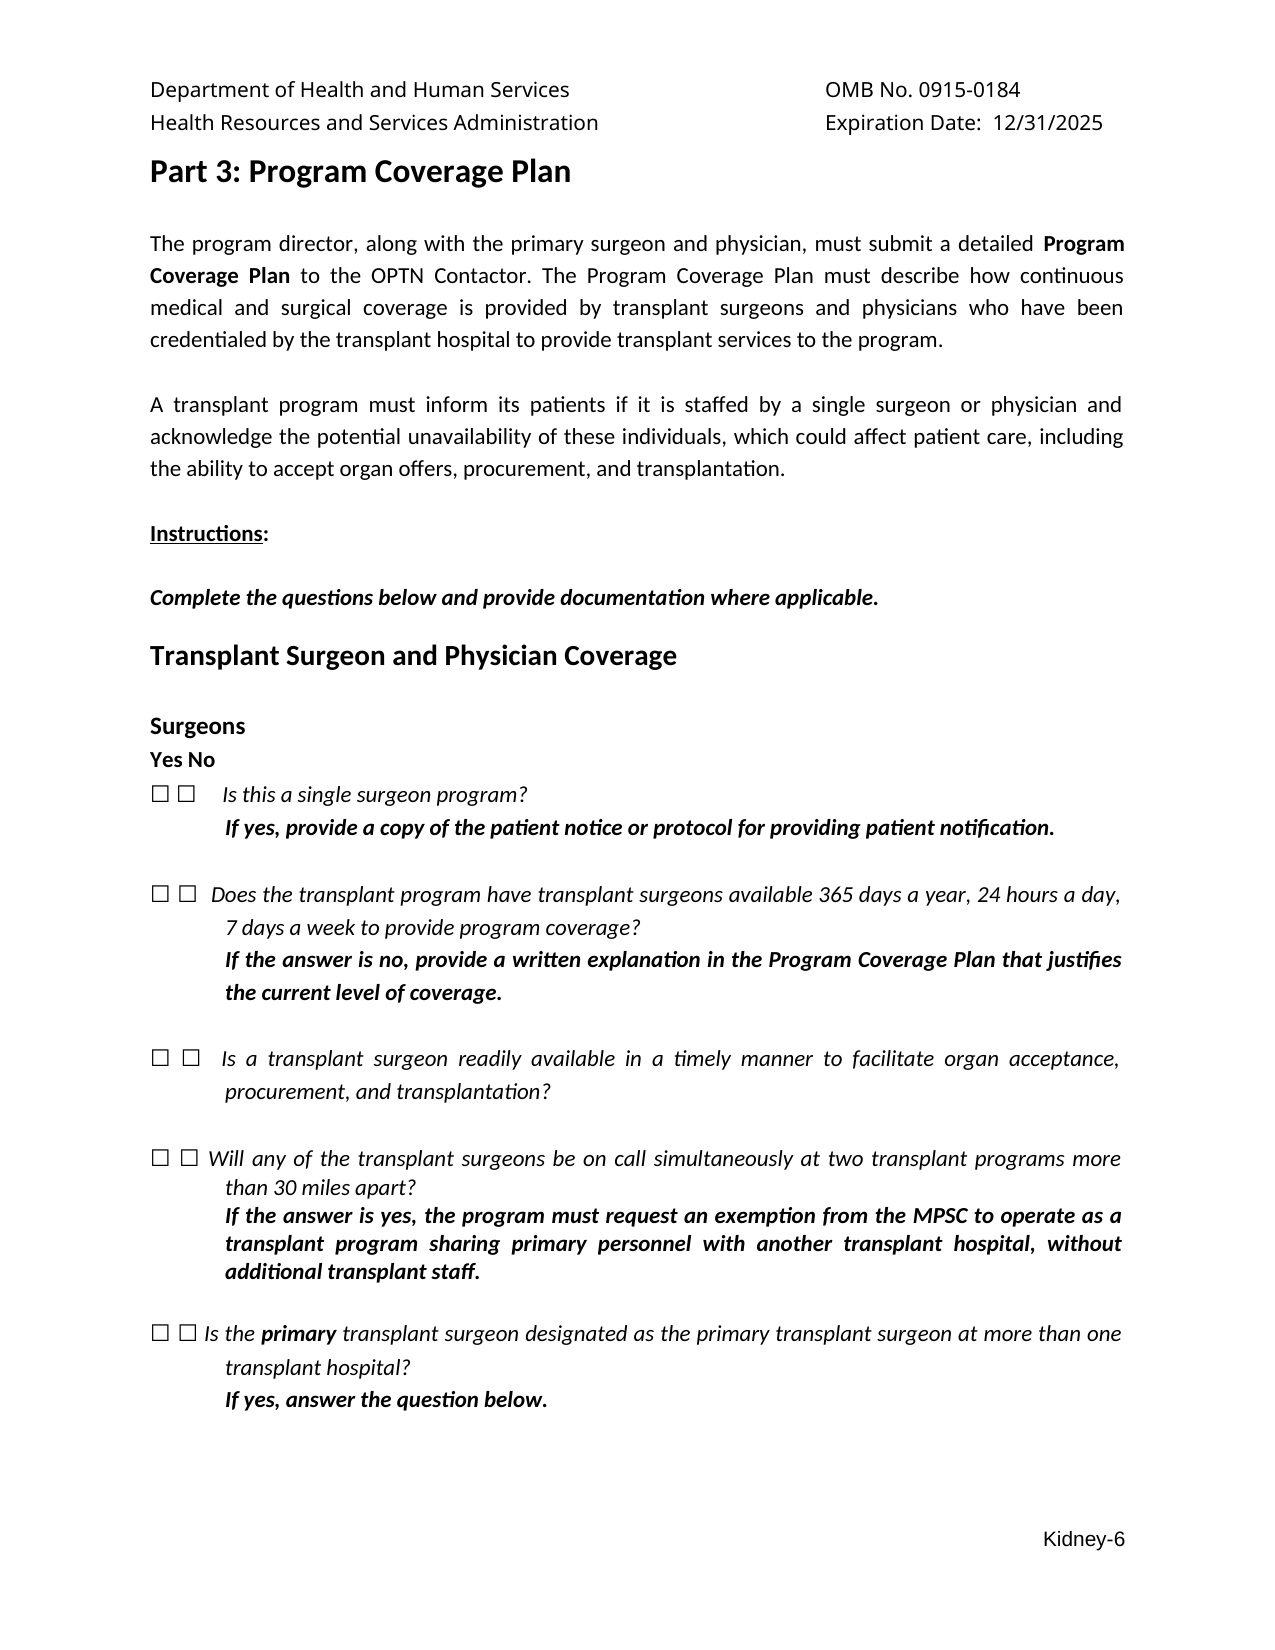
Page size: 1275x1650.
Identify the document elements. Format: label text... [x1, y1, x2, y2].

text Is this a single surgeon program? [150, 777, 1125, 809]
text The program director, along with the primary surgeon and physician, must submit a detailed Program Coverage Plan to the OPTN Contactor. The Program Coverage Plan must describe how continuous medical and surgical coverage is provided by transplant surgeons and physicians who have been credentialed by the transplant hospital to provide transplant services to the program. [150, 229, 1125, 353]
text Yes No [150, 745, 1125, 773]
text Transplant Surgeon and Physician Coverage [150, 637, 1125, 673]
text A transplant program must inform its patients if it is staffed by a single surgeon or physician and acknowledge the potential unavailability of these individuals, which could affect patient care, including the ability to accept organ offers, procurement, and transplantation. [150, 390, 1125, 482]
text If yes, answer the question below. [225, 1385, 1125, 1413]
text Is a transplant surgeon readily available in a timely manner to facilitate organ acceptance, procurement, and transplantation? [150, 1042, 1125, 1105]
text Does the transplant program have transplant surgeons available 365 days a year, 24 hours a day, 7 days a week to provide program coverage? [150, 878, 1125, 941]
text Surgeons [150, 710, 1125, 741]
text Part 3: Program Coverage Plan [150, 150, 1125, 191]
text If the answer is no, provide a written explanation in the Program Coverage Plan that justifies the current level of coverage. [225, 945, 1125, 1006]
text If the answer is yes, the program must request an exemption from the MPSC to operate as a transplant program sharing primary personnel with another transplant hospital, without additional transplant staff. [225, 1201, 1125, 1285]
text If yes, provide a copy of the patient notice or protocol for providing patient notification. [225, 813, 1125, 841]
text Will any of the transplant surgeons be on call simultaneously at two transplant programs more than 30 miles apart? [150, 1142, 1125, 1201]
text Complete the questions below and provide documentation where applicable. [150, 583, 1125, 611]
text Is the primary transplant surgeon designated as the primary transplant surgeon at more than one transplant hospital? [150, 1317, 1125, 1381]
text Instructions: [150, 519, 1125, 547]
